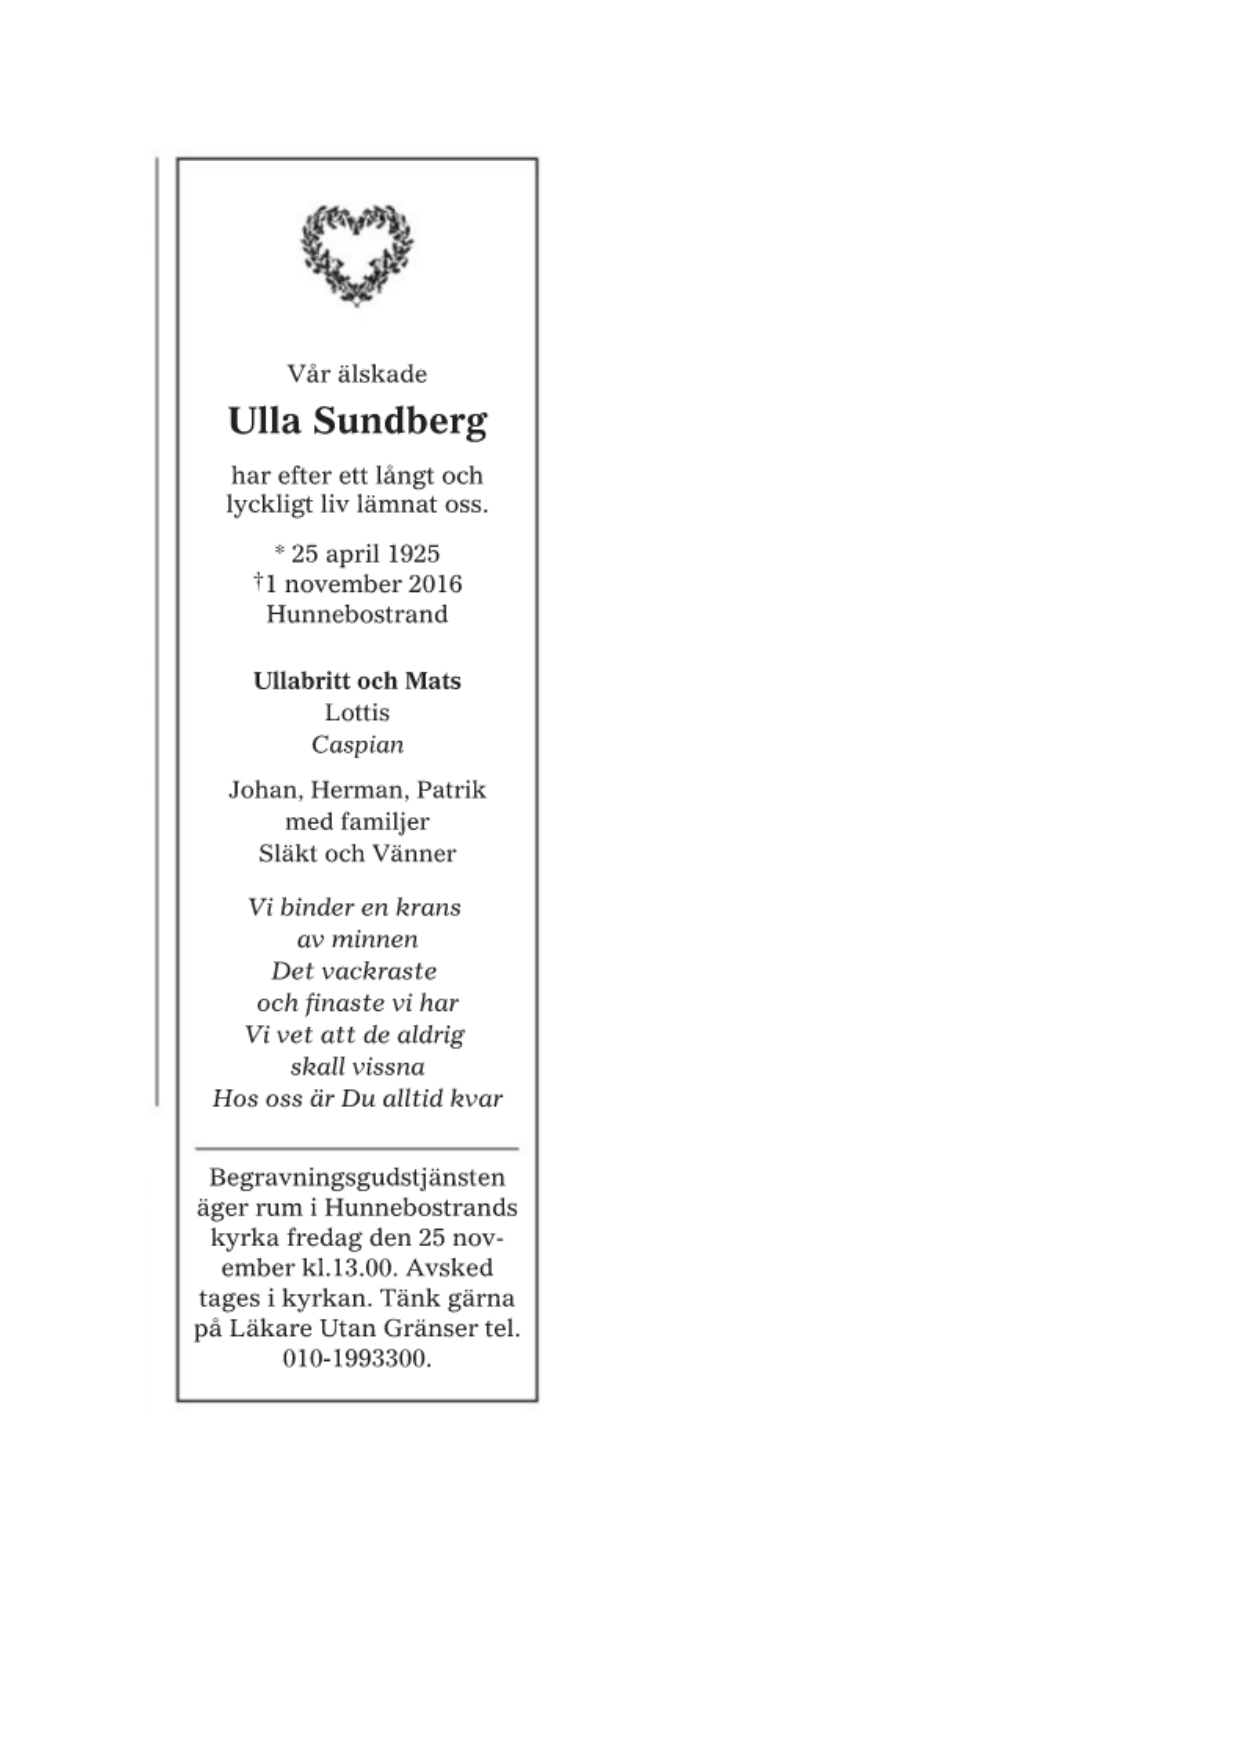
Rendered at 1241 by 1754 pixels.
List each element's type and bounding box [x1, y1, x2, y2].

picture [147, 147, 553, 1418]
